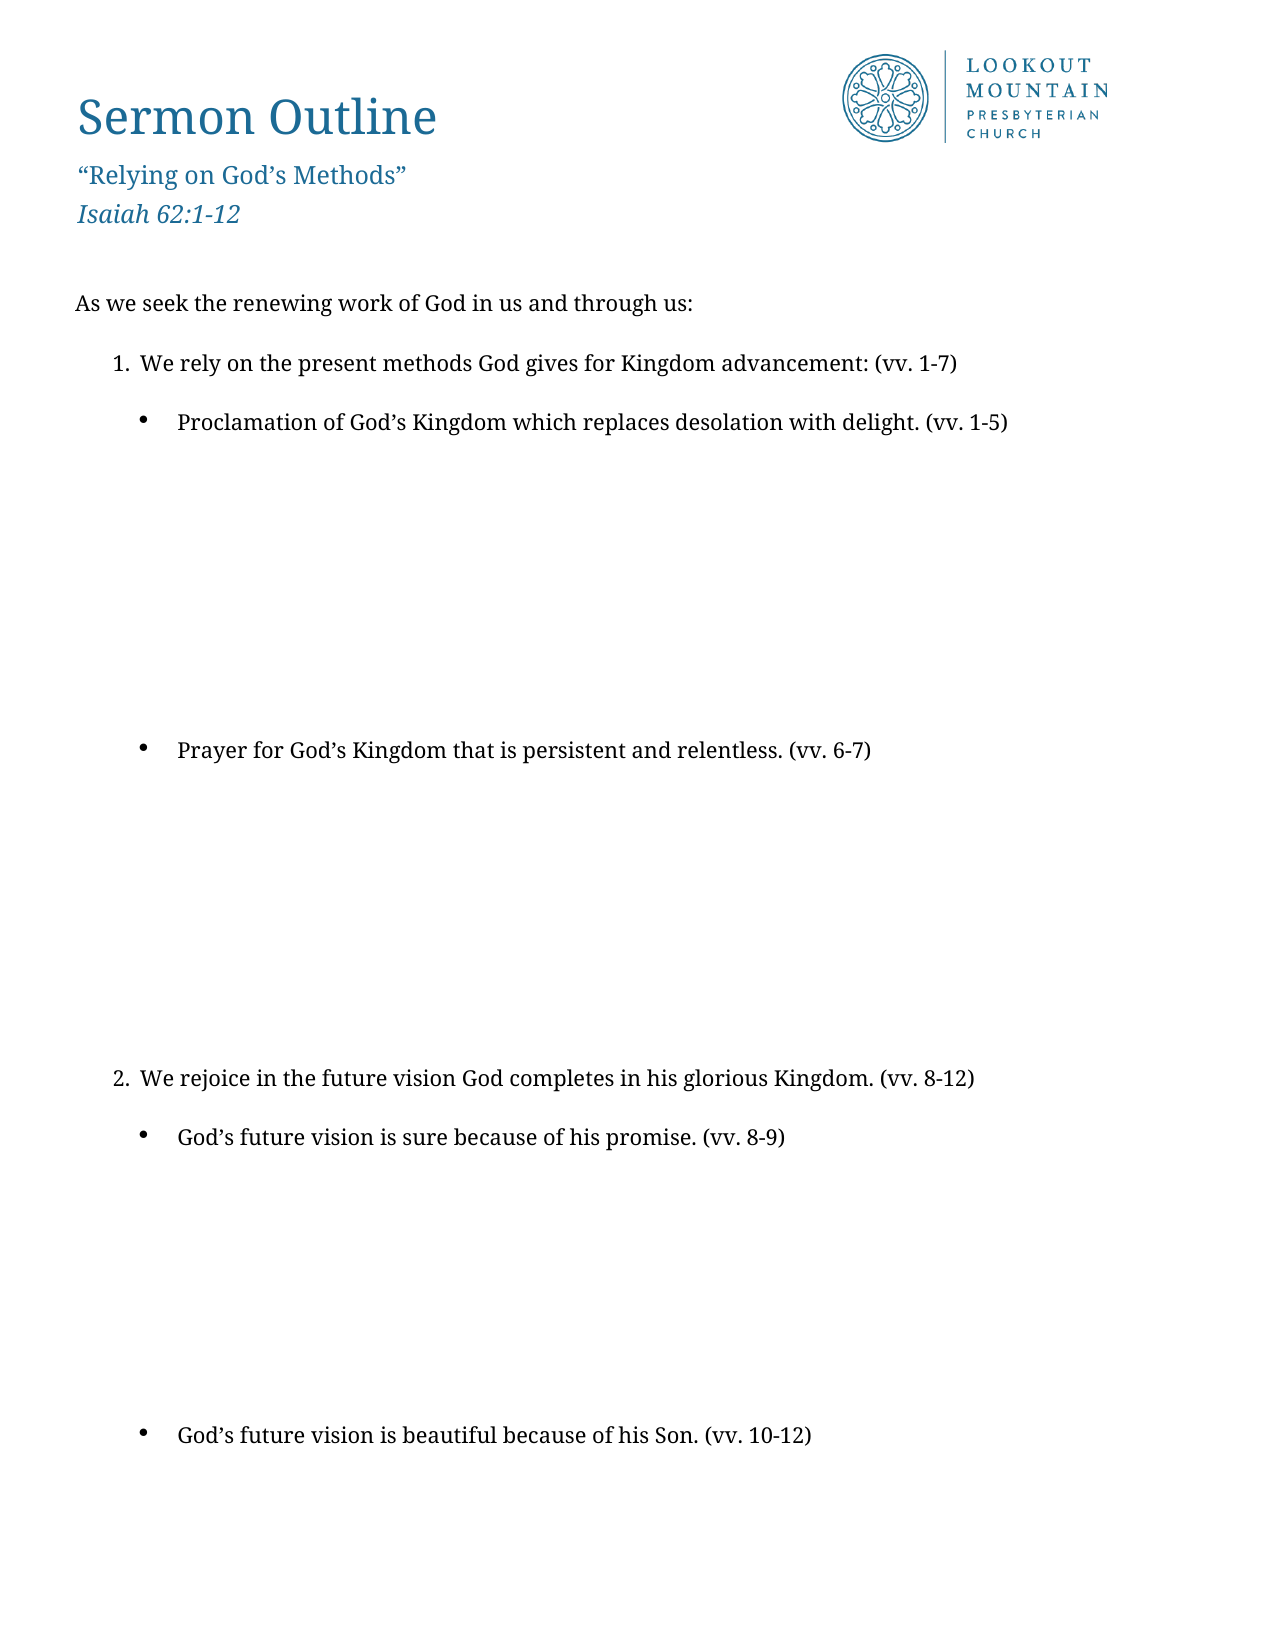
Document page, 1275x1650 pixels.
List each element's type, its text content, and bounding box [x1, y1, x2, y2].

list Proclamation of God’s Kingdom which replaces desolation with delight. (vv. 1-5) [139, 407, 1200, 437]
list We rejoice in the future vision God completes in his glorious Kingdom. (vv. 8-12) [112, 1063, 1200, 1093]
list Prayer for God’s Kingdom that is persistent and relentless. (vv. 6-7) [139, 735, 1200, 765]
text As we seek the renewing work of God in us and through us: [75, 288, 1200, 318]
list God’s future vision is beautiful because of his Son. (vv. 10-12) [139, 1420, 1200, 1450]
list God’s future vision is sure because of his promise. (vv. 8-9) [139, 1122, 1200, 1152]
list We rely on the present methods God gives for Kingdom advancement: (vv. 1-7) [112, 348, 1200, 378]
